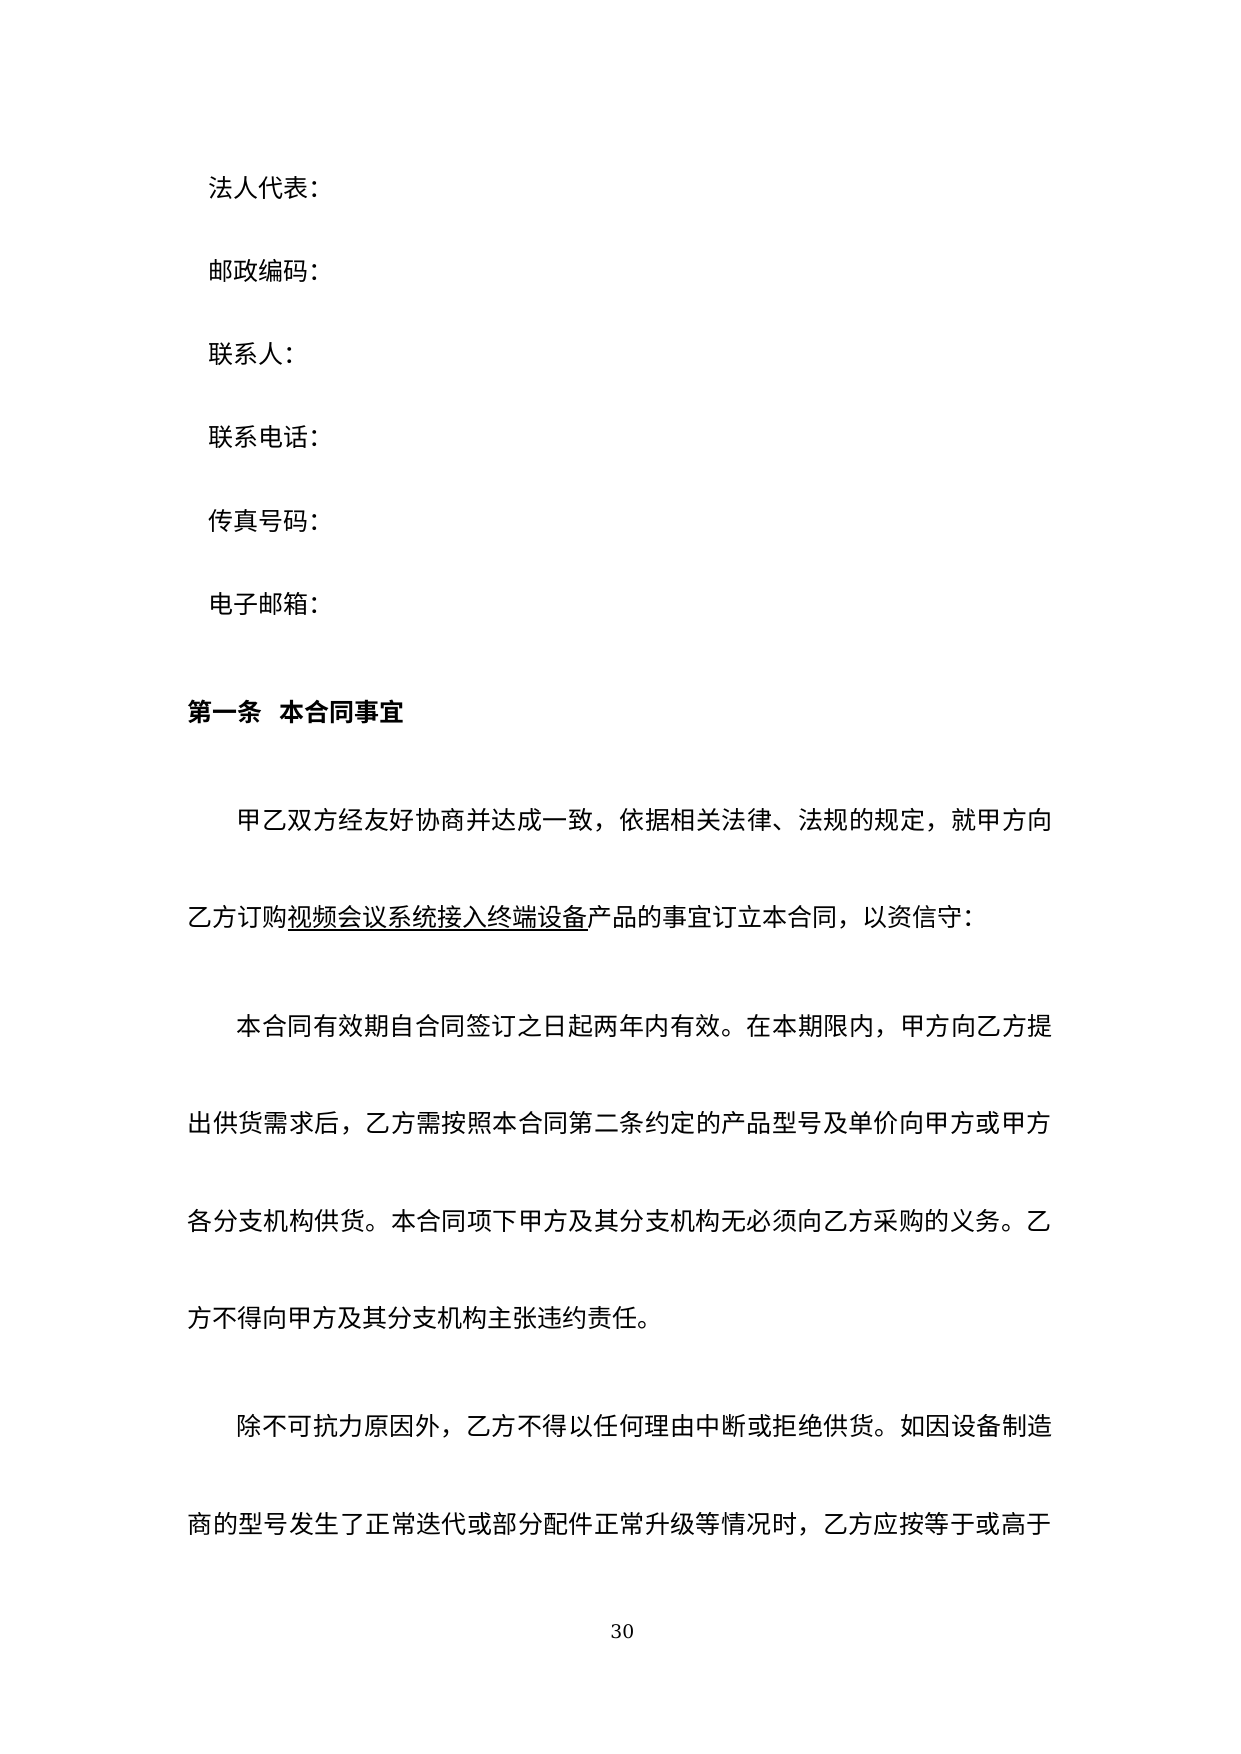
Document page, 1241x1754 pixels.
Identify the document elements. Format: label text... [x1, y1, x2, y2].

text 联系人： [187, 320, 1053, 385]
text 本合同有效期自合同签订之日起两年内有效。在本期限内，甲方向乙方提出供货需求后，乙方需按照本合同第二条约定的产品型号及单价向甲方或甲方各分支机构供货。本合同项下甲方及其分支机构无必须向乙方采购的义务。乙方不得向甲方及其分支机构主张违约责任。 [187, 992, 1053, 1349]
text 传真号码： [187, 487, 1053, 552]
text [187, 1392, 1053, 1555]
list 本合同事宜 [187, 678, 1053, 743]
text 甲乙双方经友好协商并达成一致，依据相关法律、法规的规定，就甲方向乙方订购视频会议系统接入终端设备产品的事宜订立本合同，以资信守： [187, 786, 1053, 948]
text 电子邮箱： [187, 570, 1053, 635]
text 法人代表： [187, 154, 1053, 219]
text 邮政编码： [187, 237, 1053, 302]
text 联系电话： [187, 403, 1053, 468]
